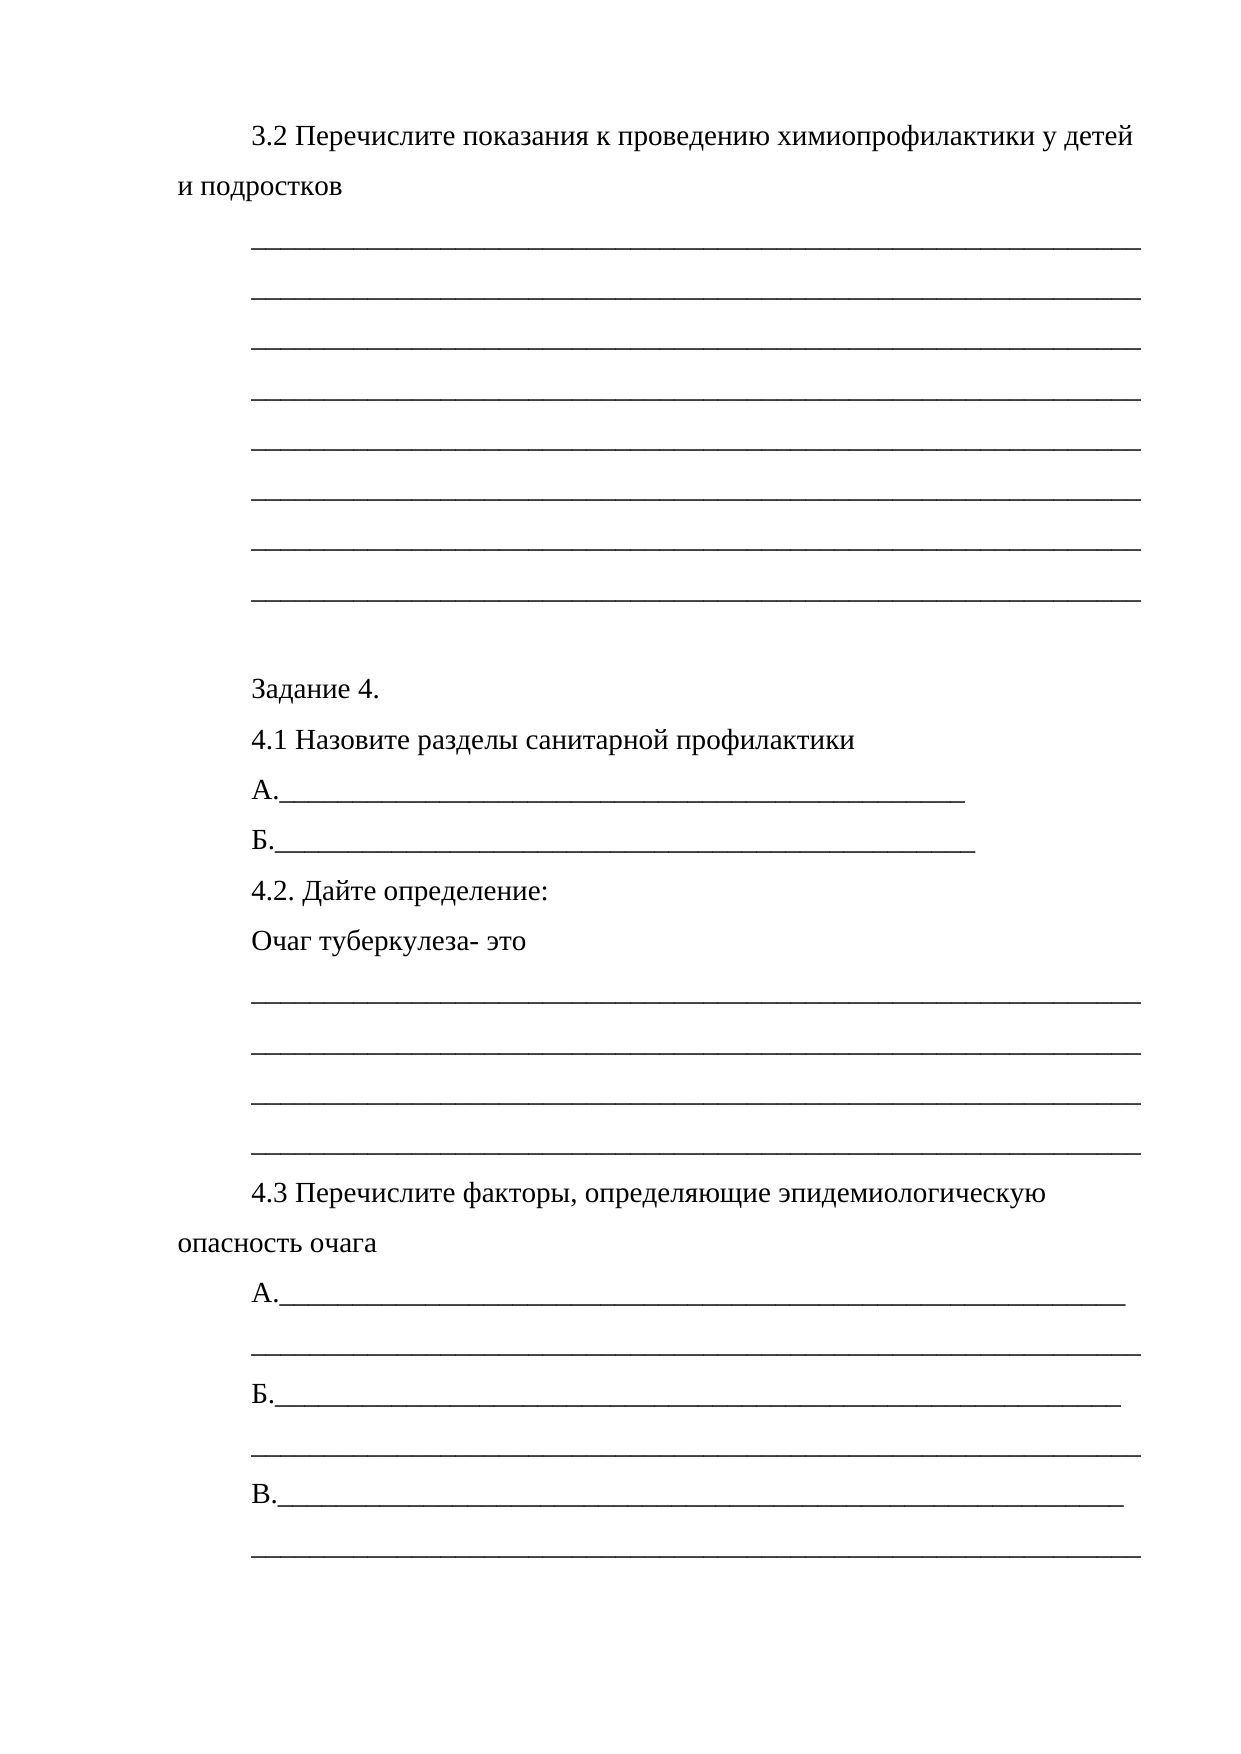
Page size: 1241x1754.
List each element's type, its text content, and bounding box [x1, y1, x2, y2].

text Б.__________________________________________________________ [177, 1376, 1152, 1409]
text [177, 1426, 1152, 1460]
text _____________________________________________________________ [177, 973, 1152, 1007]
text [177, 1527, 1152, 1560]
text _____________________________________________________________ [177, 470, 1152, 504]
text Задание 4. [177, 672, 1152, 705]
text _____________________________________________________________ [177, 319, 1152, 353]
text _____________________________________________________________ [177, 1074, 1152, 1108]
text _____________________________________________________________ [177, 1124, 1152, 1158]
text 4.1 Назовите разделы санитарной профилактики [177, 722, 1152, 755]
text _____________________________________________________________ [177, 571, 1152, 604]
text А._______________________________________________ [177, 772, 1152, 806]
text Очаг туберкулеза- это [177, 923, 1152, 957]
text _____________________________________________________________ [177, 521, 1152, 554]
text _____________________________________________________________ [177, 370, 1152, 403]
text Б.________________________________________________ [177, 822, 1152, 856]
text _____________________________________________________________ [177, 1024, 1152, 1057]
text _____________________________________________________________ [177, 1326, 1152, 1359]
text _____________________________________________________________ [177, 420, 1152, 453]
text 4.2. Дайте определение: [177, 873, 1152, 906]
text 3.2 Перечислите показания к проведению химиопрофилактики у детей и подростков [177, 118, 1152, 202]
text 4.3 Перечислите факторы, определяющие эпидемиологическую опасность очага [177, 1175, 1152, 1258]
text А.__________________________________________________________ [177, 1275, 1152, 1309]
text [177, 219, 1152, 252]
text В.__________________________________________________________ [177, 1477, 1152, 1510]
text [177, 269, 1152, 303]
